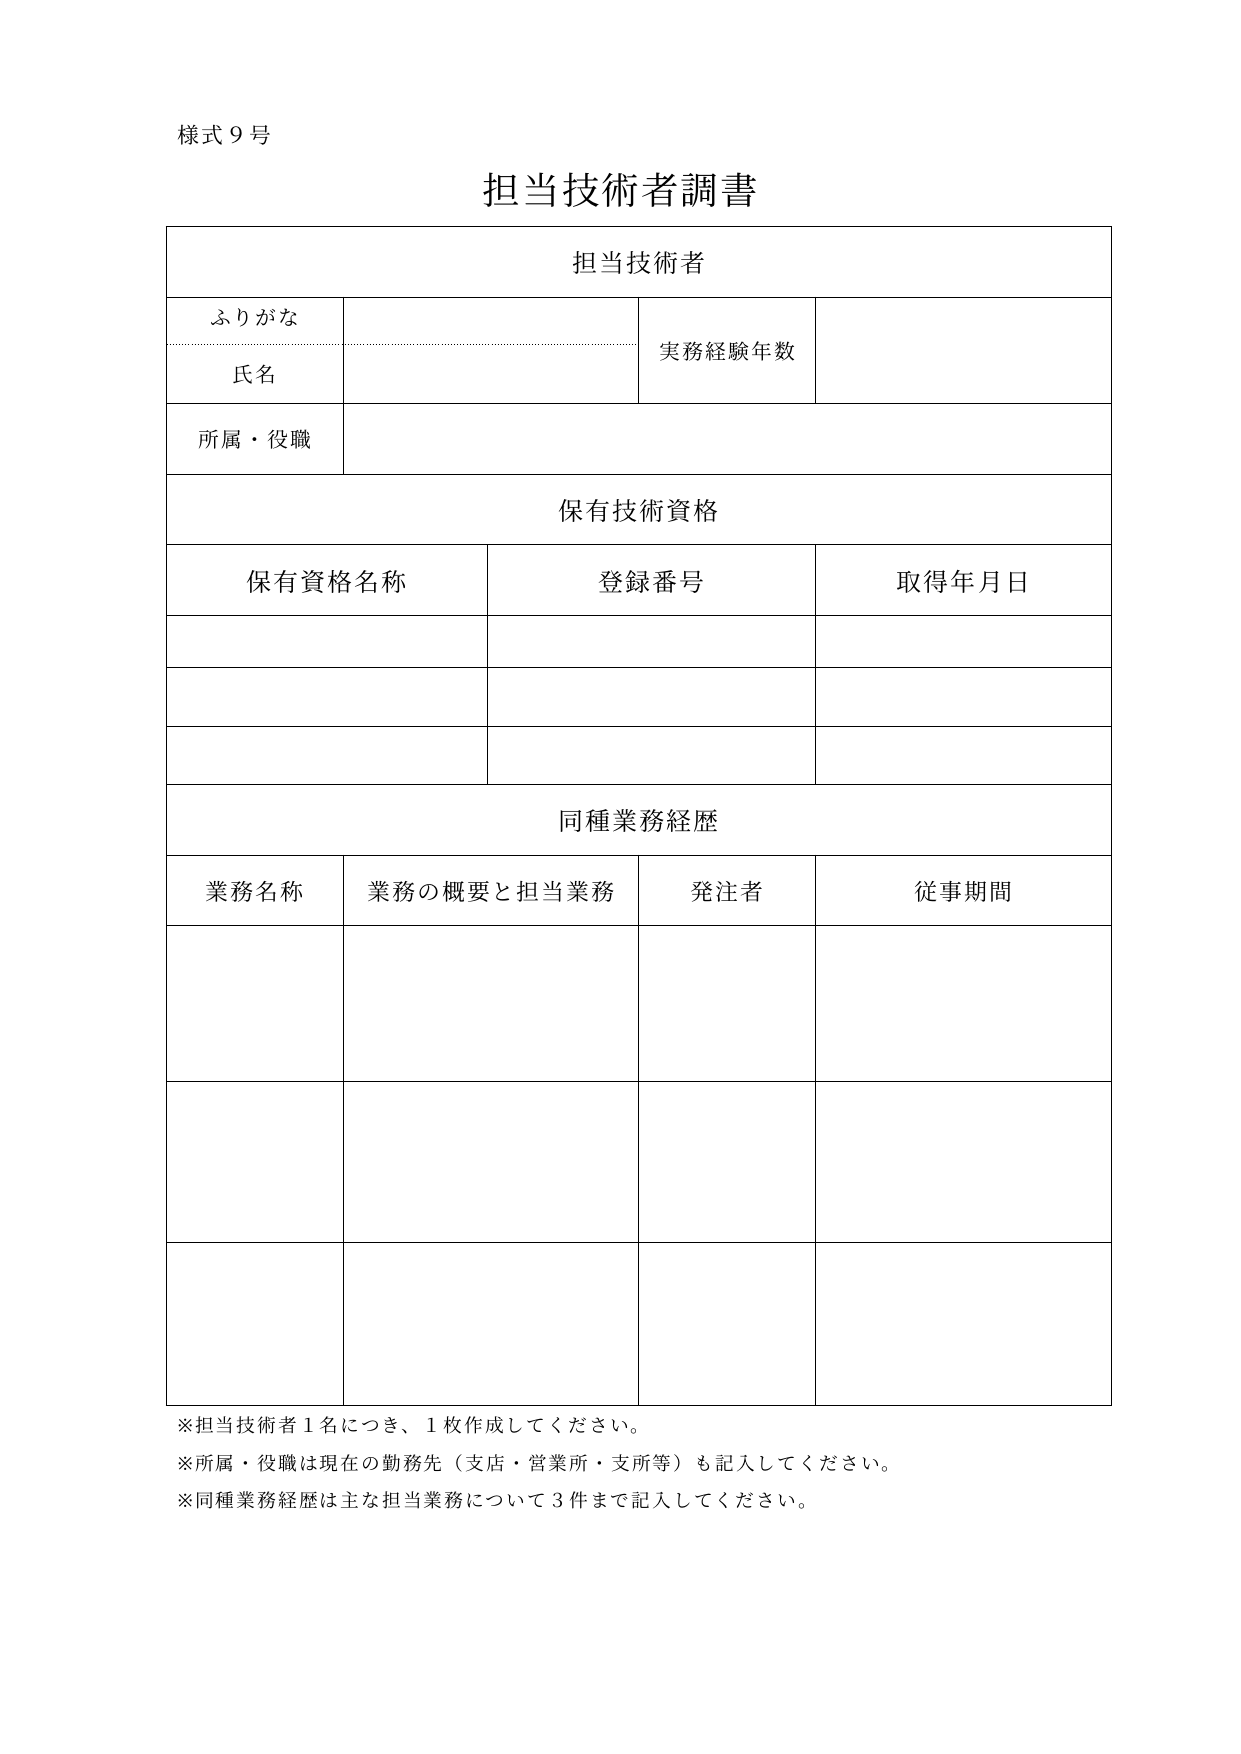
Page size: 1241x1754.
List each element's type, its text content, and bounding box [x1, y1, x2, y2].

table_cell 保有技術資格 [167, 475, 1111, 544]
table_cell 取得年月日 [816, 545, 1111, 615]
text ※所属・役職は現在の勤務先（支店・営業所・支所等）も記入してください。 [177, 1443, 1063, 1481]
text ※同種業務経歴は主な担当業務について３件まで記入してください。 [177, 1481, 1063, 1518]
table_cell 業務名称 [167, 856, 343, 925]
table_cell [344, 1082, 638, 1242]
table_cell 従事期間 [816, 856, 1111, 925]
table_cell [816, 298, 1111, 403]
table_cell 氏名 [167, 344, 343, 403]
table_cell [816, 1082, 1111, 1242]
table_cell [167, 1082, 343, 1242]
table_cell [816, 616, 1111, 667]
table_cell [344, 926, 638, 1081]
table_cell [167, 668, 487, 726]
table_cell 登録番号 [488, 545, 815, 615]
table_cell [167, 727, 487, 784]
table_cell [816, 727, 1111, 784]
table_cell [488, 616, 815, 667]
table_cell [488, 727, 815, 784]
table_cell 業務の概要と担当業務 [344, 856, 638, 925]
table_cell [167, 1243, 343, 1405]
table_cell [816, 1243, 1111, 1405]
table_cell [816, 668, 1111, 726]
table_cell 保有資格名称 [167, 545, 487, 615]
table_cell 実務経験年数 [639, 298, 815, 403]
table_cell [816, 926, 1111, 1081]
table_cell [167, 616, 487, 667]
table_cell [344, 1243, 638, 1405]
table_cell [344, 344, 638, 403]
table_cell 発注者 [639, 856, 815, 925]
table_cell [488, 668, 815, 726]
table_cell 所属・役職 [167, 404, 343, 473]
table_cell [639, 926, 815, 1081]
table_cell [344, 298, 638, 343]
table_cell [639, 1243, 815, 1405]
table_header 担当技術者 [167, 227, 1111, 297]
table_cell [344, 404, 1111, 473]
table_cell [167, 926, 343, 1081]
table_cell [639, 1082, 815, 1242]
text 担当技術者調書 [177, 151, 1063, 226]
table_cell 同種業務経歴 [167, 785, 1111, 854]
text ※担当技術者１名につき、１枚作成してください。 [177, 1406, 1063, 1443]
table_cell ふりがな [167, 298, 343, 343]
